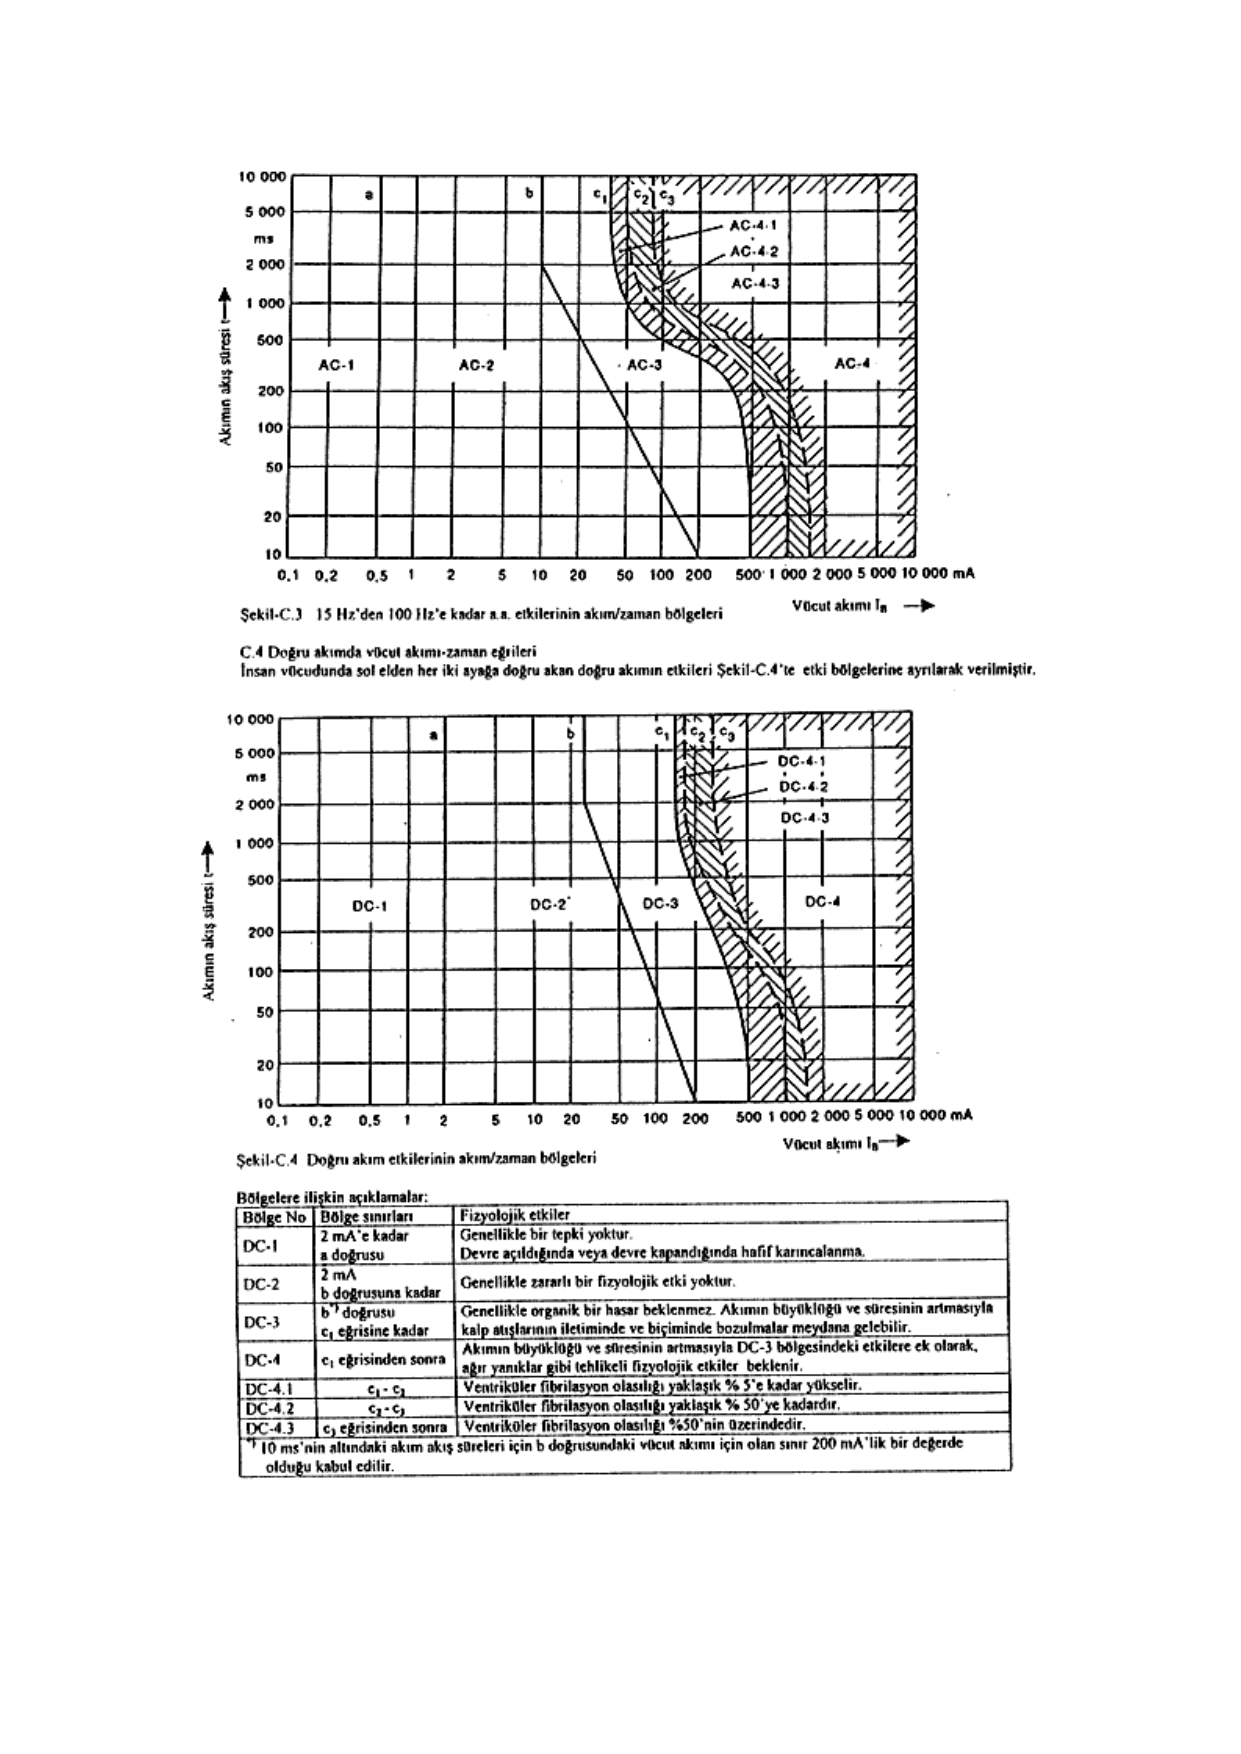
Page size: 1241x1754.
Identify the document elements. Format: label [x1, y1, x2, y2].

picture [189, 147, 1051, 1495]
